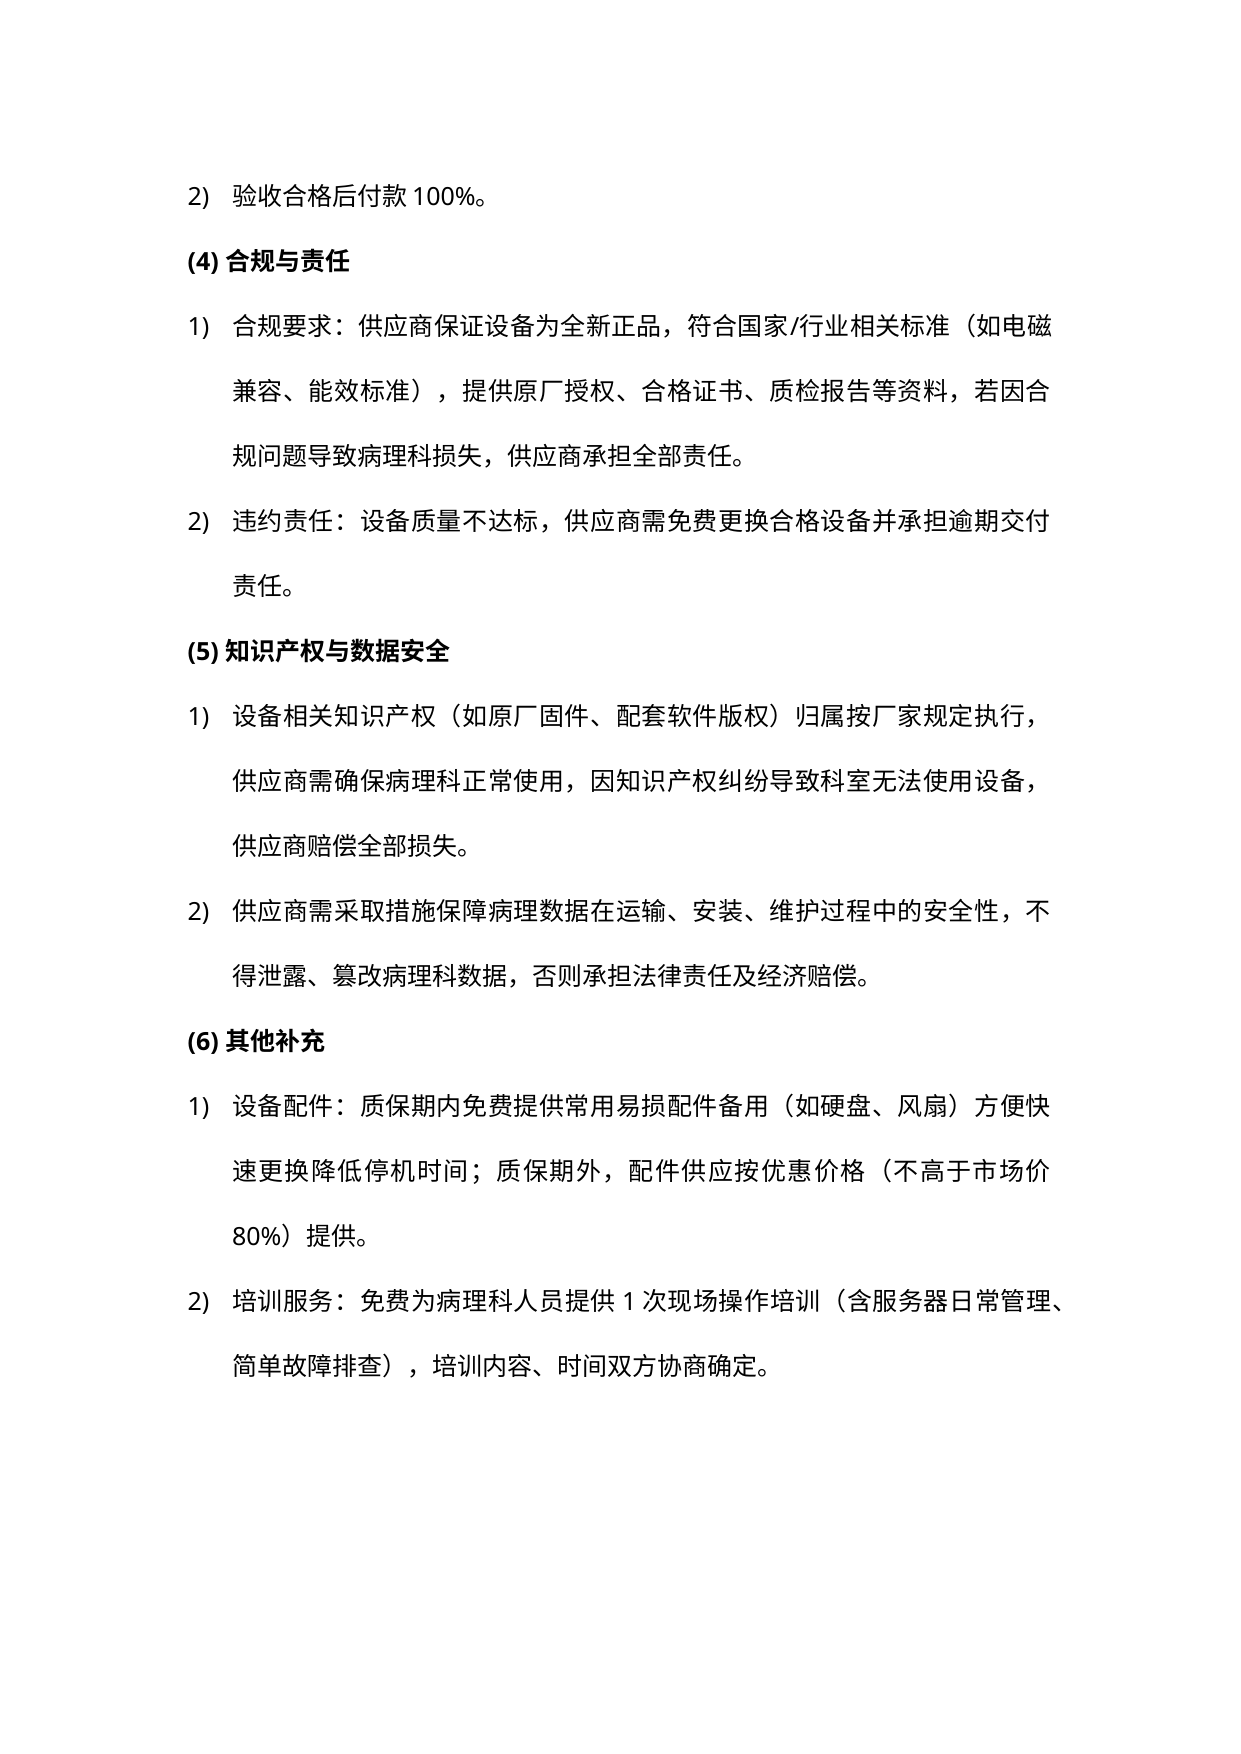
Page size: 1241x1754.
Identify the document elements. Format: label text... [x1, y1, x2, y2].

list 违约责任：设备质量不达标，供应商需免费更换合格设备并承担逾期交付责任。 [187, 487, 1053, 617]
list 供应商需采取措施保障病理数据在运输、安装、维护过程中的安全性，不得泄露、篡改病理科数据，否则承担法律责任及经济赔偿。 [187, 877, 1053, 1007]
list 验收合格后付款100%。 [187, 162, 1053, 227]
list 设备相关知识产权（如原厂固件、配套软件版权）归属按厂家规定执行，供应商需确保病理科正常使用，因知识产权纠纷导致科室无法使用设备，供应商赔偿全部损失。 [187, 682, 1053, 877]
list 培训服务：免费为病理科人员提供1次现场操作培训（含服务器日常管理、简单故障排查），培训内容、时间双方协商确定。 [187, 1267, 1053, 1397]
list 合规与责任 [187, 227, 1053, 292]
list 合规要求：供应商保证设备为全新正品，符合国家/行业相关标准（如电磁兼容、能效标准），提供原厂授权、合格证书、质检报告等资料，若因合规问题导致病理科损失，供应商承担全部责任。 [187, 292, 1053, 487]
list 知识产权与数据安全 [187, 617, 1053, 682]
list 设备配件：质保期内免费提供常用易损配件备用（如硬盘、风扇）方便快速更换降低停机时间；质保期外，配件供应按优惠价格（不高于市场价80%）提供。 [187, 1072, 1053, 1267]
list 其他补充 [187, 1007, 1053, 1072]
